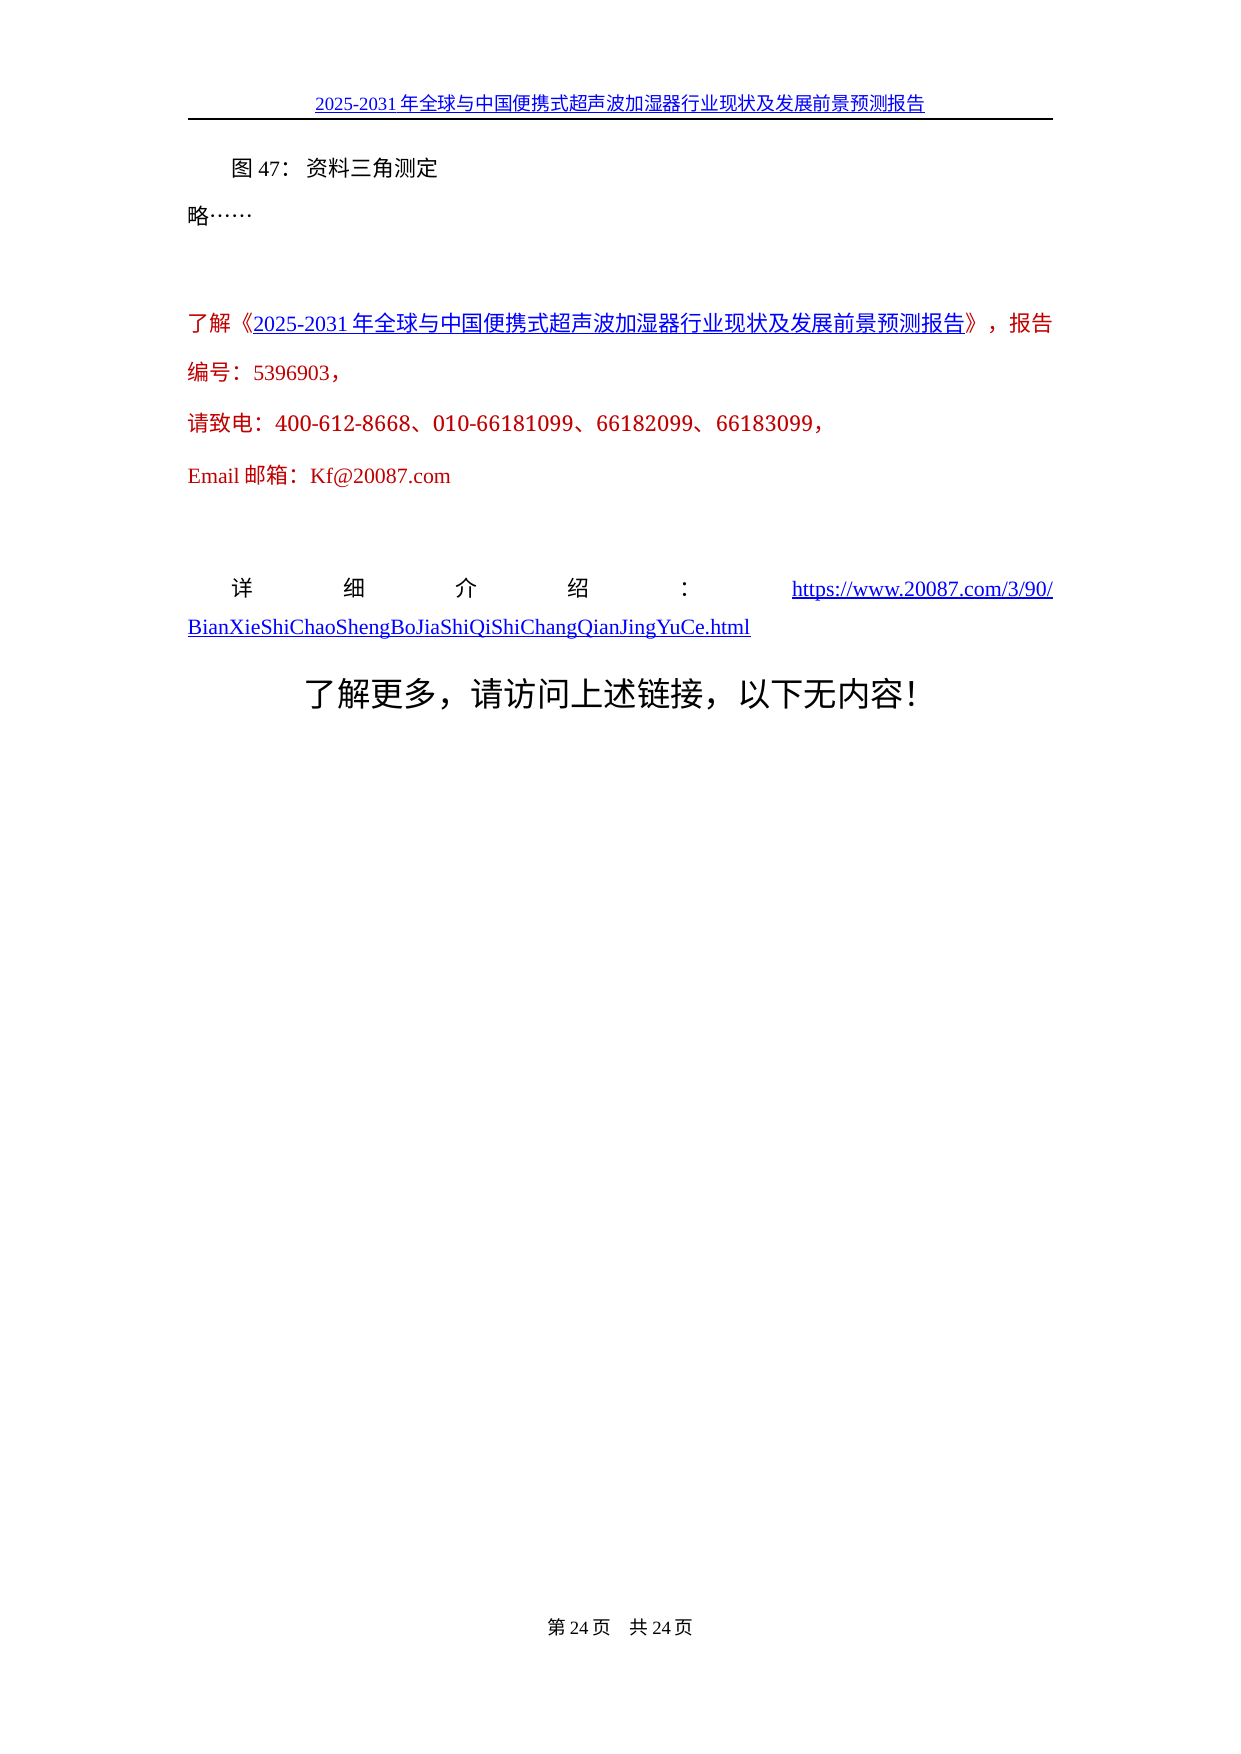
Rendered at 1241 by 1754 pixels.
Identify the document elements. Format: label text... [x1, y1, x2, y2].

title 了解更多，请访问上述链接，以下无内容！ [187, 659, 1053, 724]
text 详细介绍：https://www.20087.com/3/90/BianXieShiChaoShengBoJiaShiQiShiChangQianJingYuCe.html [187, 570, 1053, 643]
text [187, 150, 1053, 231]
text 了解《2025-2031年全球与中国便携式超声波加湿器行业现状及发展前景预测报告》，报告编号：5396903， [187, 305, 1053, 387]
text 请致电：400-612-8668、010-66181099、66182099、66183099， [187, 406, 1053, 438]
text Email邮箱：Kf@20087.com [187, 457, 1053, 490]
